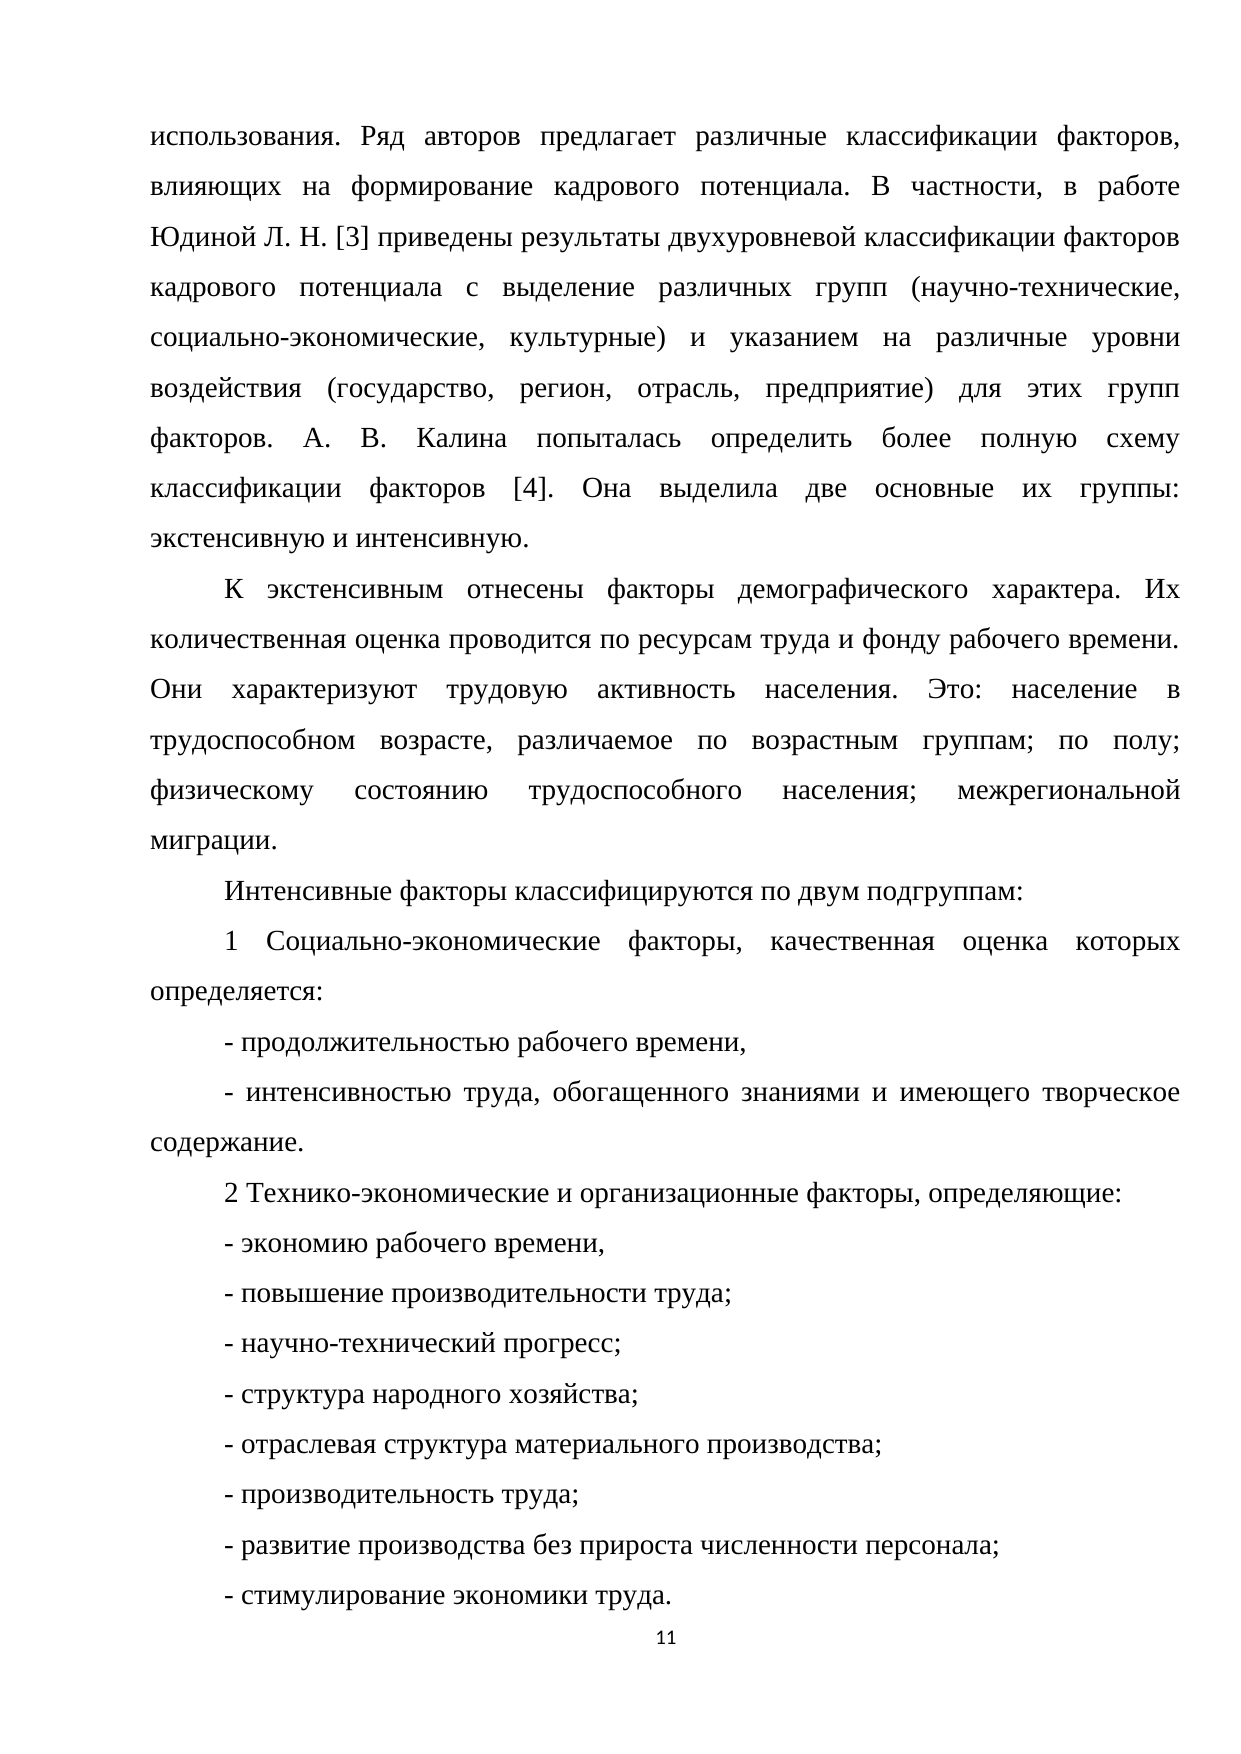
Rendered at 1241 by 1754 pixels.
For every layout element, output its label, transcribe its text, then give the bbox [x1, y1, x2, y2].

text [150, 118, 1181, 554]
text 2 Технико-экономические и организационные факторы, определяющие: [150, 1175, 1181, 1208]
text - структура народного хозяйства; [150, 1376, 1181, 1409]
text Интенсивные факторы классифицируются по двум подгруппам: [150, 873, 1181, 906]
text - производительность труда; [150, 1477, 1181, 1510]
text - экономию рабочего времени, [150, 1225, 1181, 1258]
text - повышение производительности труда; [150, 1275, 1181, 1309]
text - научно-технический прогресс; [150, 1326, 1181, 1359]
text - продолжительностью рабочего времени, [150, 1024, 1181, 1057]
text - отраслевая структура материального производства; [150, 1426, 1181, 1460]
text - стимулирование экономики труда. [150, 1577, 1181, 1611]
text - развитие производства без прироста численности персонала; [150, 1527, 1181, 1560]
text 1 Социально-экономические факторы, качественная оценка которых определяется: [150, 923, 1181, 1007]
text - интенсивностью труда, обогащенного знаниями и имеющего творческое содержание. [150, 1074, 1181, 1158]
text К экстенсивным отнесены факторы демографического характера. Их количественная оценка проводится по ресурсам труда и фонду рабочего времени. Они характеризуют трудовую активность населения. Это: население в трудоспособном возрасте, различаемое по возрастным группам; по полу; физическому состоянию трудоспособного населения; межрегиональной миграции. [150, 571, 1181, 856]
